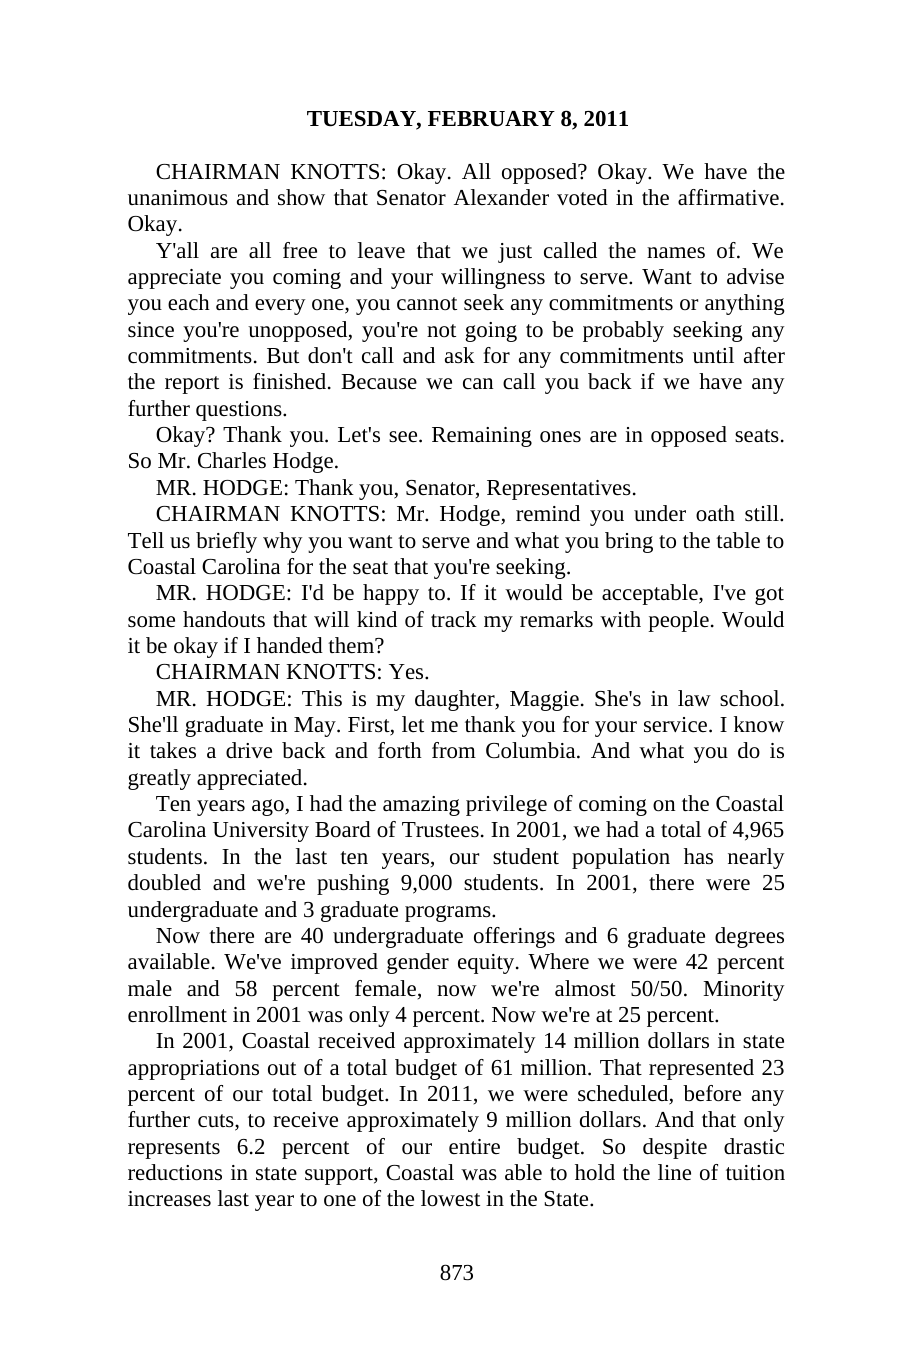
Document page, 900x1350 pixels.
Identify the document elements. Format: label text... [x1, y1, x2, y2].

text Okay? Thank you. Let's see. Remaining ones are in opposed seats. So Mr. Charles Hodge. [127, 421, 786, 474]
text MR. HODGE: This is my daughter, Maggie. She's in law school. She'll graduate in May. First, let me thank you for your service. I know it takes a drive back and forth from Columbia. And what you do is greatly appreciated. [127, 685, 786, 790]
text MR. HODGE: Thank you, Senator, Representatives. [127, 474, 786, 500]
text In 2001, Coastal received approximately 14 million dollars in state appropriations out of a total budget of 61 million. That represented 23 percent of our total budget. In 2011, we were scheduled, before any further cuts, to receive approximately 9 million dollars. And that only represents 6.2 percent of our entire budget. So despite drastic reductions in state support, Coastal was able to hold the line of tuition increases last year to one of the lowest in the State. [127, 1027, 786, 1212]
text Ten years ago, I had the amazing privilege of coming on the Coastal Carolina University Board of Trustees. In 2001, we had a total of 4,965 students. In the last ten years, our student population has nearly doubled and we're pushing 9,000 students. In 2001, there were 25 undergraduate and 3 graduate programs. [127, 790, 786, 922]
text Y'all are all free to leave that we just called the names of. We appreciate you coming and your willingness to serve. Want to advise you each and every one, you cannot seek any commitments or anything since you're unopposed, you're not going to be probably seeking any commitments. But don't call and ask for any commitments until after the report is finished. Because we can call you back if we have any further questions. [127, 237, 786, 421]
text CHAIRMAN KNOTTS: Yes. [127, 658, 786, 685]
text MR. HODGE: I'd be happy to. If it would be acceptable, I've got some handouts that will kind of track my remarks with people. Would it be okay if I handed them? [127, 579, 786, 658]
text Now there are 40 undergraduate offerings and 6 graduate degrees available. We've improved gender equity. Where we were 42 percent male and 58 percent female, now we're almost 50/50. Minority enrollment in 2001 was only 4 percent. Now we're at 25 percent. [127, 922, 786, 1027]
text CHAIRMAN KNOTTS: Mr. Hodge, remind you under oath still. Tell us briefly why you want to serve and what you bring to the table to Coastal Carolina for the seat that you're seeking. [127, 500, 786, 579]
text CHAIRMAN KNOTTS: Okay. All opposed? Okay. We have the unanimous and show that Senator Alexander voted in the affirmative. Okay. [127, 158, 786, 237]
